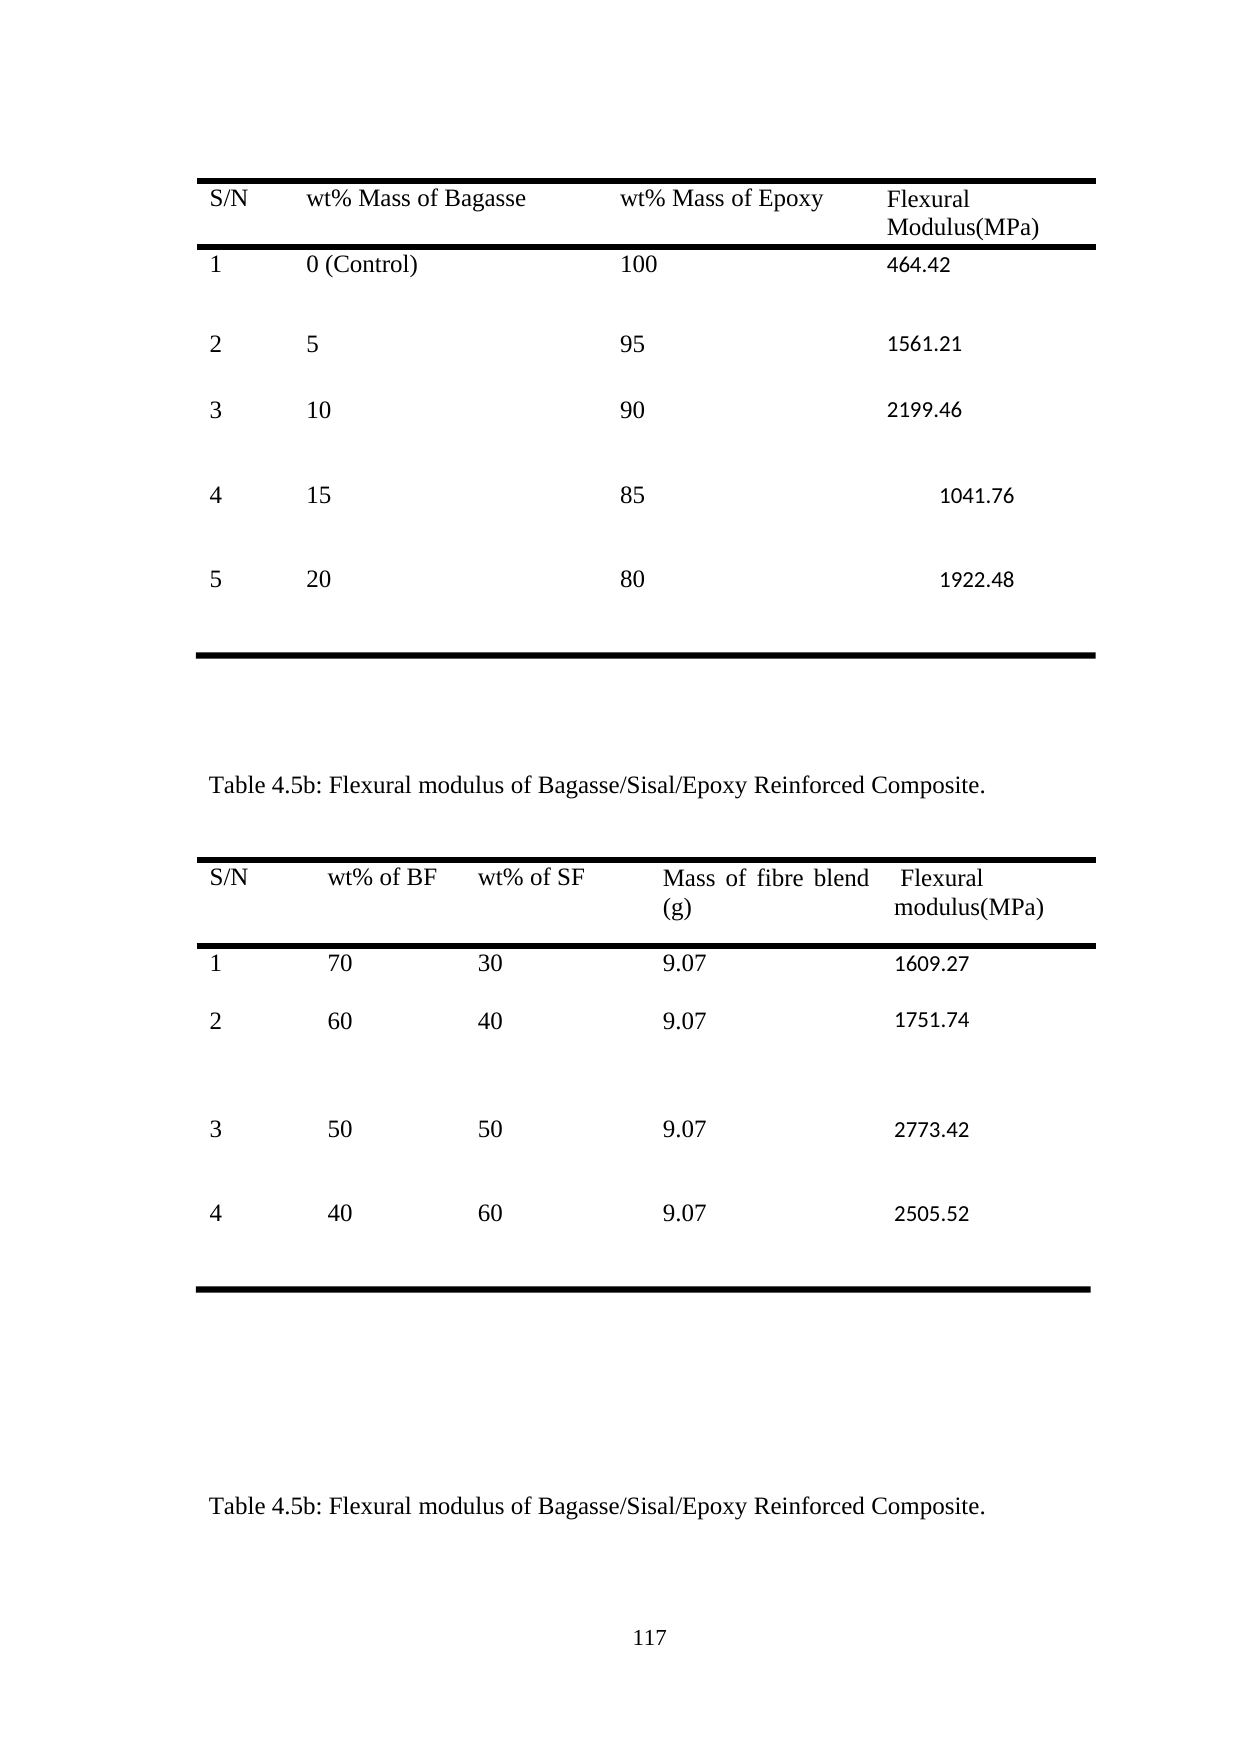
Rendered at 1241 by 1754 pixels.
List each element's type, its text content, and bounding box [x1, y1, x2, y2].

table_cell 1609.27 1751.74 [883, 949, 1096, 1072]
table_cell 1041.76 [855, 453, 1096, 538]
table_cell 1922.48 [855, 538, 1096, 594]
table_cell 2505.52 [883, 1172, 1096, 1229]
table_cell 30 40 [457, 949, 623, 1072]
table_cell 2199.46 [855, 377, 1096, 452]
table_cell 9.07 [624, 1172, 882, 1229]
table_cell 1 [197, 250, 277, 301]
table_header wt% of SF [457, 863, 623, 943]
table_cell 4 [197, 1172, 288, 1229]
text Table 4.5b: Flexural modulus of Bagasse/Sisal/Epoxy Reinforced Composite. [208, 1491, 1240, 1520]
table_cell 15 [277, 453, 573, 538]
table_cell 5 [197, 538, 277, 594]
table_cell 50 [457, 1072, 623, 1172]
table_header wt% Mass of Bagasse [277, 184, 573, 244]
table_cell 0 (Control) [277, 250, 573, 301]
table_cell 85 [573, 453, 855, 538]
table_cell 80 [573, 538, 855, 594]
table_cell 10 [277, 377, 573, 452]
table_cell 3 [197, 1072, 288, 1172]
table_cell 464.42 [855, 250, 1096, 301]
table_cell 9.07 9.07 [624, 949, 882, 1072]
table_cell 1561.21 [855, 301, 1096, 377]
table_cell 50 [288, 1072, 457, 1172]
text Table 4.5b: Flexural modulus of Bagasse/Sisal/Epoxy Reinforced Composite. [208, 770, 1240, 798]
table_header wt% of BF [288, 863, 457, 943]
table_header S/N [197, 863, 288, 943]
table_cell 70 60 [288, 949, 457, 1072]
table_header Flexural modulus(MPa) [883, 863, 1096, 943]
table_cell 95 [573, 301, 855, 377]
table_cell 5 [277, 301, 573, 377]
table_cell 3 [197, 377, 277, 452]
table_cell 40 [288, 1172, 457, 1229]
table_cell 20 [277, 538, 573, 594]
table_cell 4 [197, 453, 277, 538]
table_cell 9.07 [624, 1072, 882, 1172]
table_header S/N [197, 184, 277, 244]
table_header Mass of fibre blend (g) [624, 863, 882, 943]
table_header wt% Mass of Epoxy [573, 184, 855, 244]
table_cell 90 [573, 377, 855, 452]
table_header Flexural Modulus(MPa) [855, 184, 1096, 244]
table_cell 1 2 [197, 949, 288, 1072]
table_cell 2 [197, 301, 277, 377]
table_cell 60 [457, 1172, 623, 1229]
table_cell 2773.42 [883, 1072, 1096, 1172]
table_cell 100 [573, 250, 855, 301]
